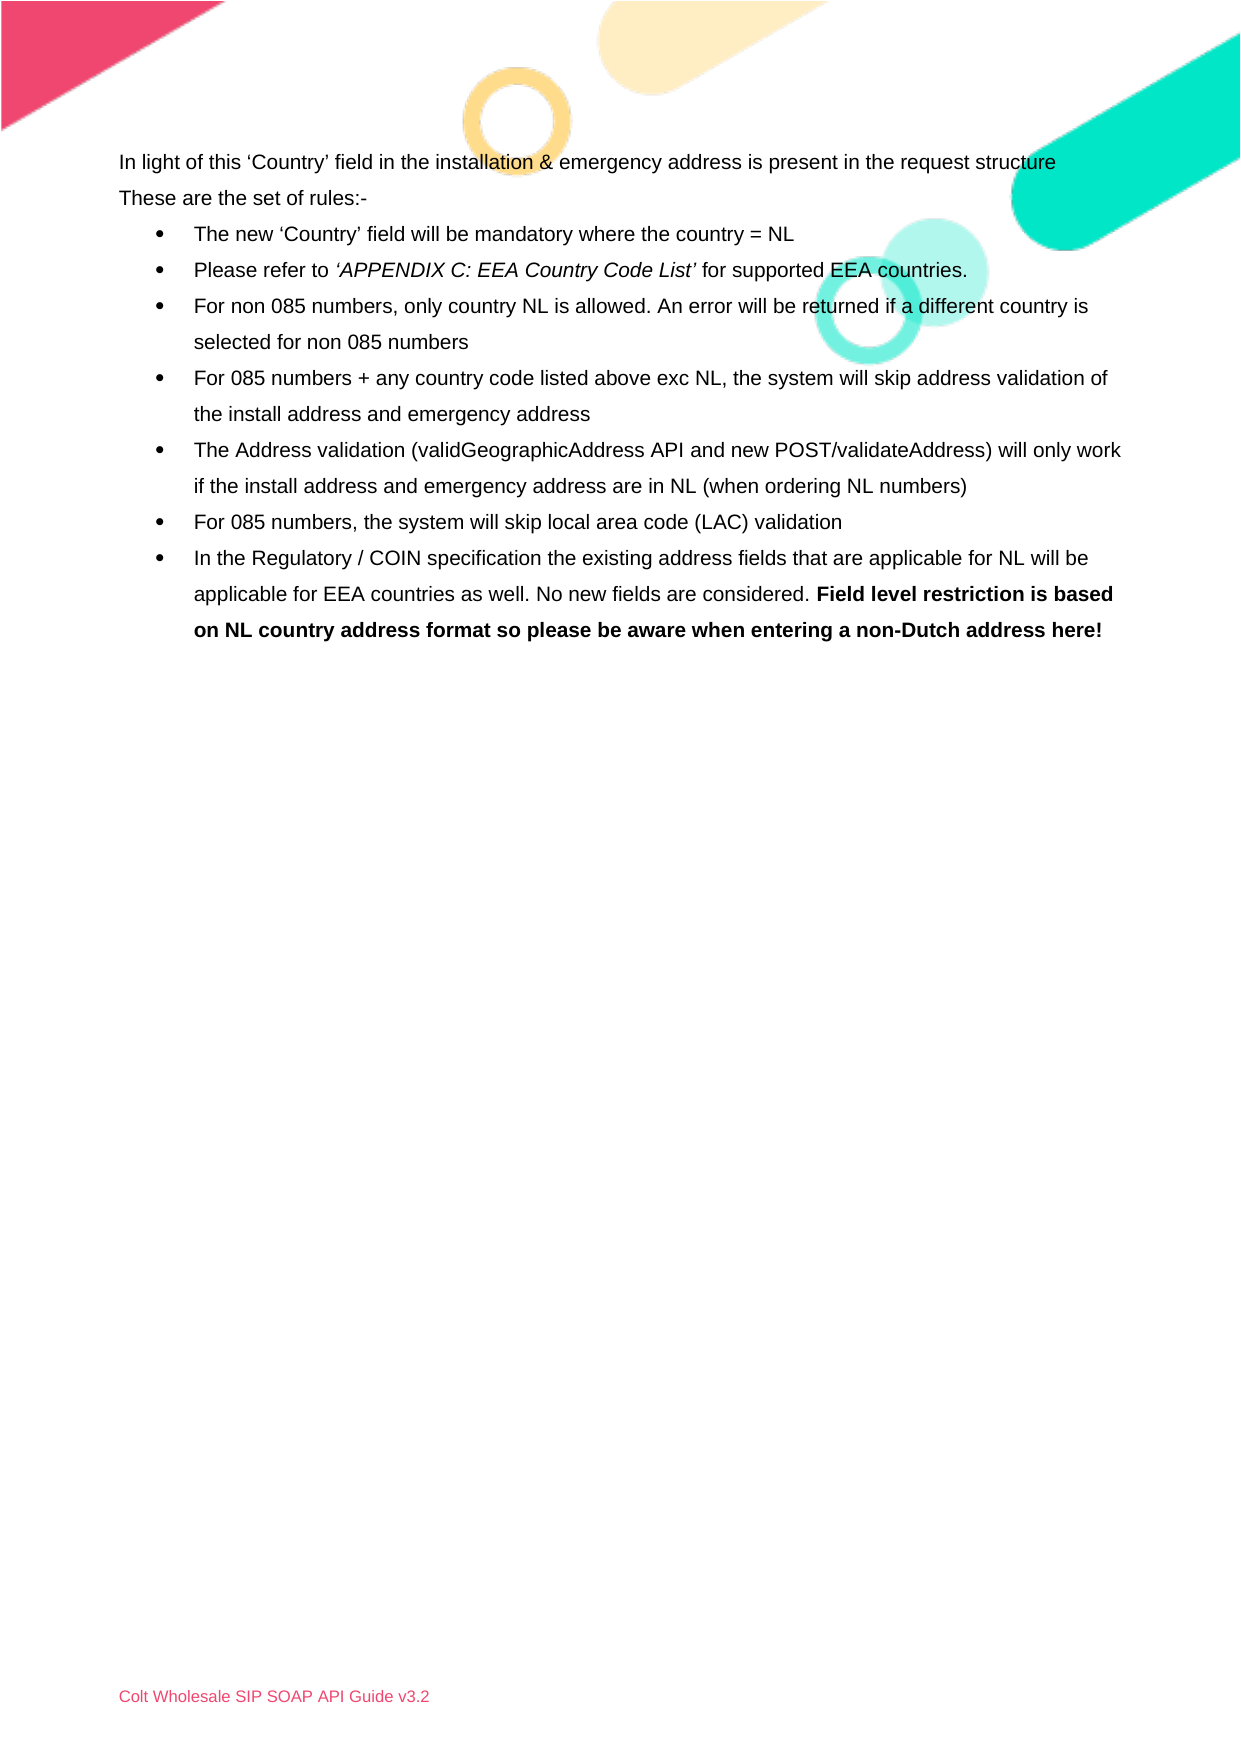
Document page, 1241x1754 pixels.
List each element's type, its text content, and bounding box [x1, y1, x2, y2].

text These are the set of rules:- [118, 186, 1122, 210]
picture [1, 1, 1241, 379]
list Please refer to ‘APPENDIX D: EEA Country Code List’ for supported EEA countries. [156, 258, 1122, 282]
list The Address validation (validGeographicAddress API and new POST/validateAddress) will only work if the install address and emergency address are in NL (when ordering NL numbers) [156, 438, 1122, 498]
text In light of this ‘Country’ field in the installation & emergency address is present in the request structure [118, 150, 1122, 174]
list For 085 numbers, the system will skip local area code (LAC) validation [156, 510, 1122, 534]
list For non 085 numbers, only country NL is allowed. An error will be returned if a different country is selected for non 085 numbers [156, 294, 1122, 354]
list The new ‘Country’ field will be mandatory where the country = NL [156, 222, 1122, 246]
list For 085 numbers + any country code listed above exc NL, the system will skip address validation of the install address and emergency address [156, 366, 1122, 426]
list In the Regulatory / COIN specification the existing address fields that are applicable for NL will be applicable for EEA countries as well. No new fields are considered. Field level restriction is based on NL country address format so please be aware when entering a non-Dutch address here! [156, 546, 1122, 642]
